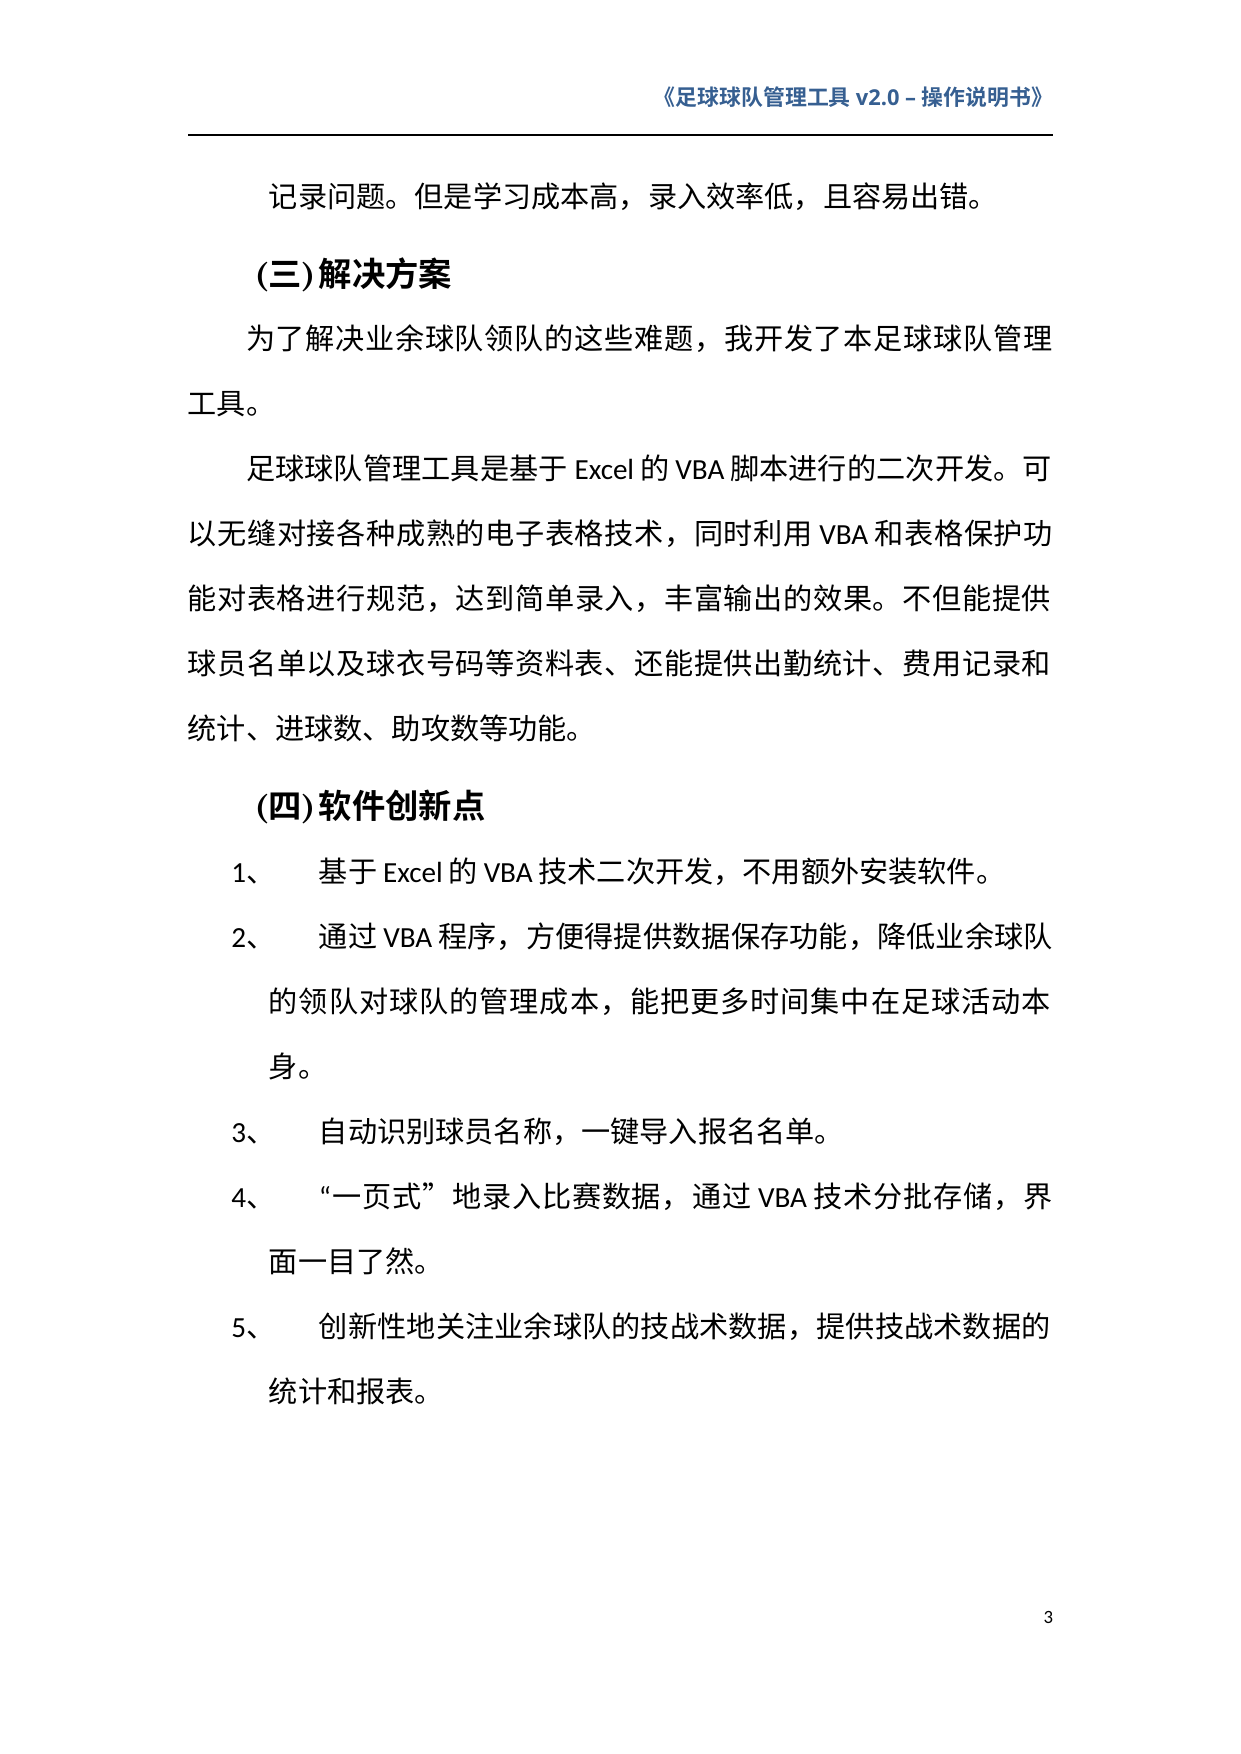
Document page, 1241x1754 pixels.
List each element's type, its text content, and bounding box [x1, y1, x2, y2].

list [231, 162, 1053, 227]
list 创新性地关注业余球队的技战术数据，提供技战术数据的统计和报表。 [231, 1292, 1053, 1422]
text 足球球队管理工具是基于Excel的VBA脚本进行的二次开发。可以无缝对接各种成熟的电子表格技术，同时利用VBA和表格保护功能对表格进行规范，达到简单录入，丰富输出的效果。不但能提供球员名单以及球衣号码等资料表、还能提供出勤统计、费用记录和统计、进球数、助攻数等功能。 [187, 434, 1053, 759]
subtitle 解决方案 [254, 239, 1053, 304]
list 通过VBA程序，方便得提供数据保存功能，降低业余球队的领队对球队的管理成本，能把更多时间集中在足球活动本身。 [231, 902, 1053, 1097]
subtitle 软件创新点 [254, 772, 1053, 837]
list “一页式”地录入比赛数据，通过VBA技术分批存储，界面一目了然。 [231, 1162, 1053, 1292]
list 自动识别球员名称，一键导入报名名单。 [231, 1097, 1053, 1162]
text 为了解决业余球队领队的这些难题，我开发了本足球球队管理工具。 [187, 304, 1053, 434]
list 基于Excel的VBA技术二次开发，不用额外安装软件。 [231, 837, 1053, 902]
